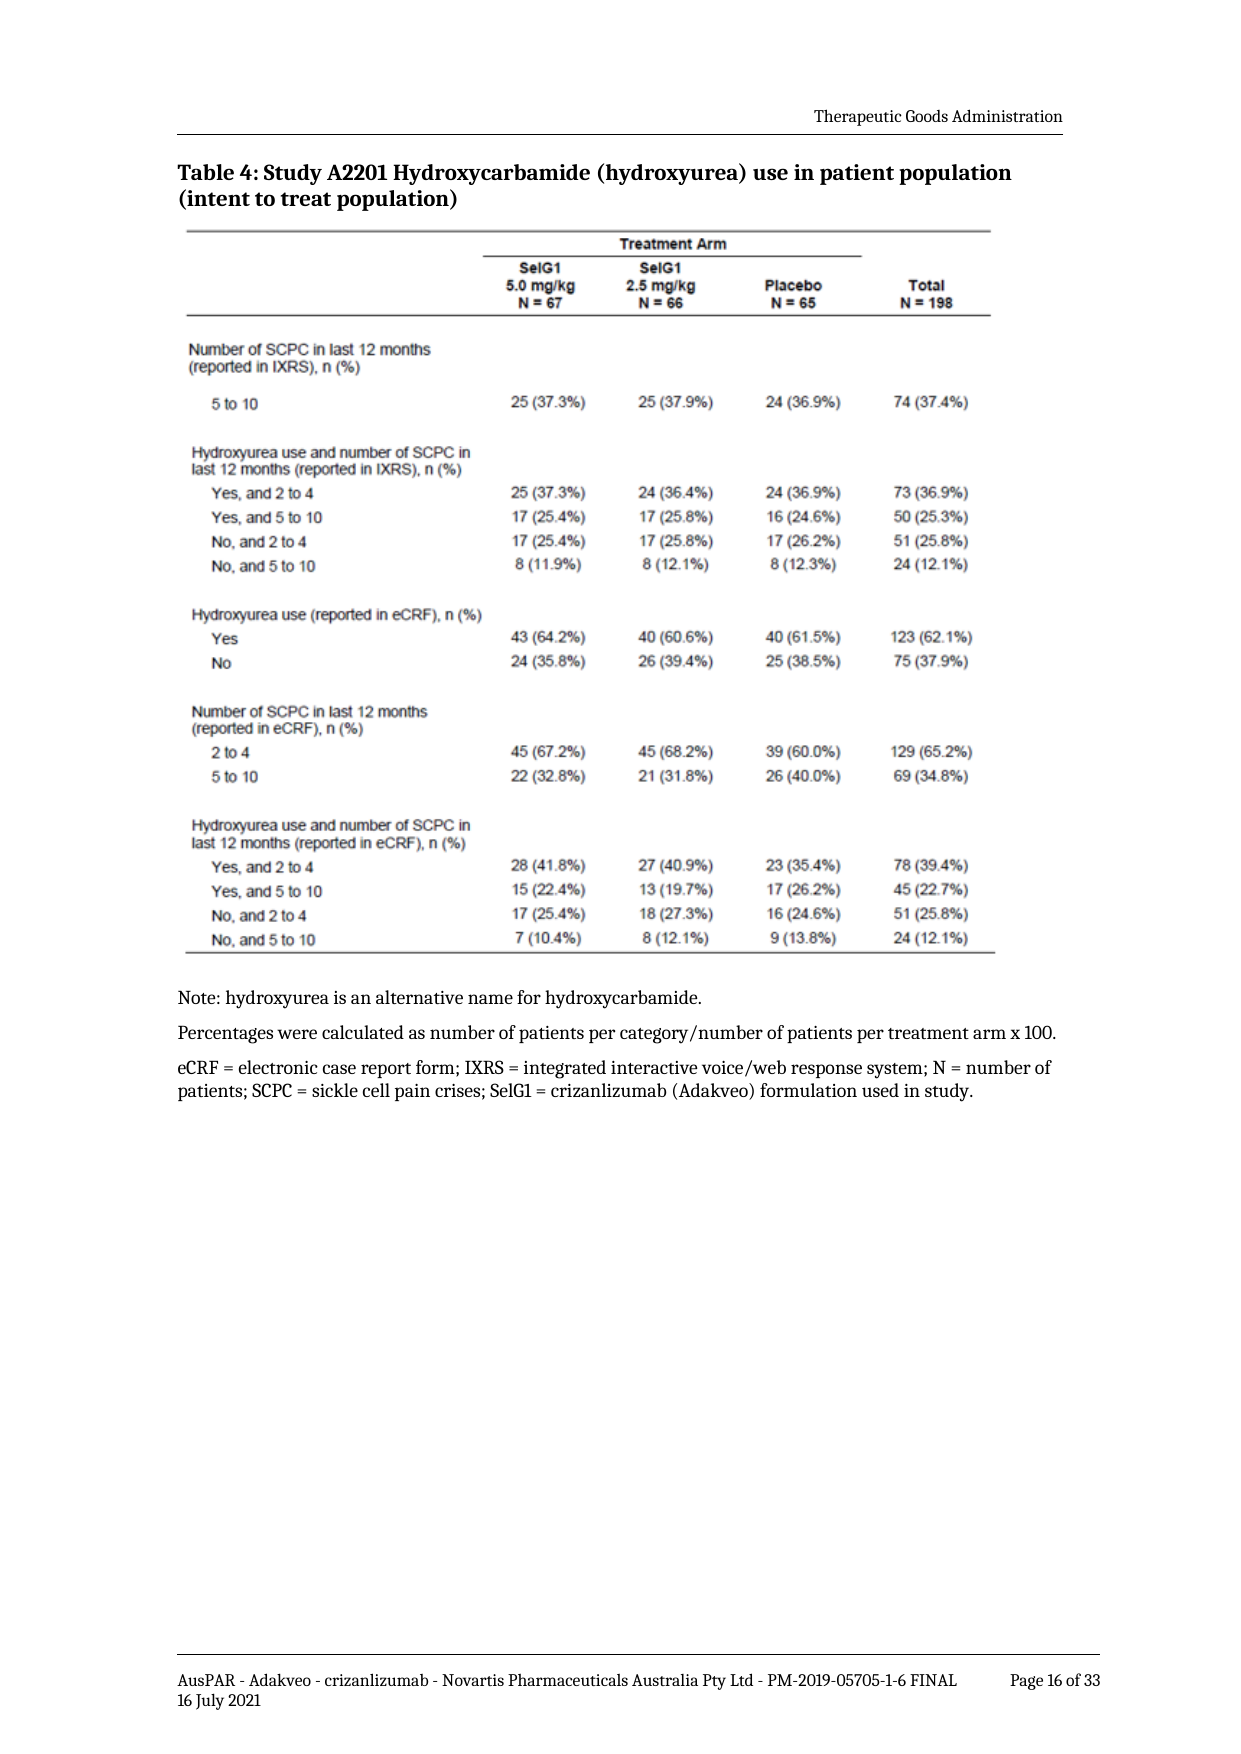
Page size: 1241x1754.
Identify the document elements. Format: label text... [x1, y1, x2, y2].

picture [177, 225, 1007, 974]
text eCRF = electronic case report form; IXRS = integrated interactive voice/web response system; N = number of patients; SCPC = sickle cell pain crises; SelG1 = crizanlizumab (Adakveo) formulation used in study. [177, 1057, 1063, 1102]
text Note: hydroxyurea is an alternative name for hydroxycarbamide. [177, 986, 1063, 1009]
text Percentages were calculated as number of patients per category/number of patients per treatment arm x 100. [177, 1022, 1063, 1044]
